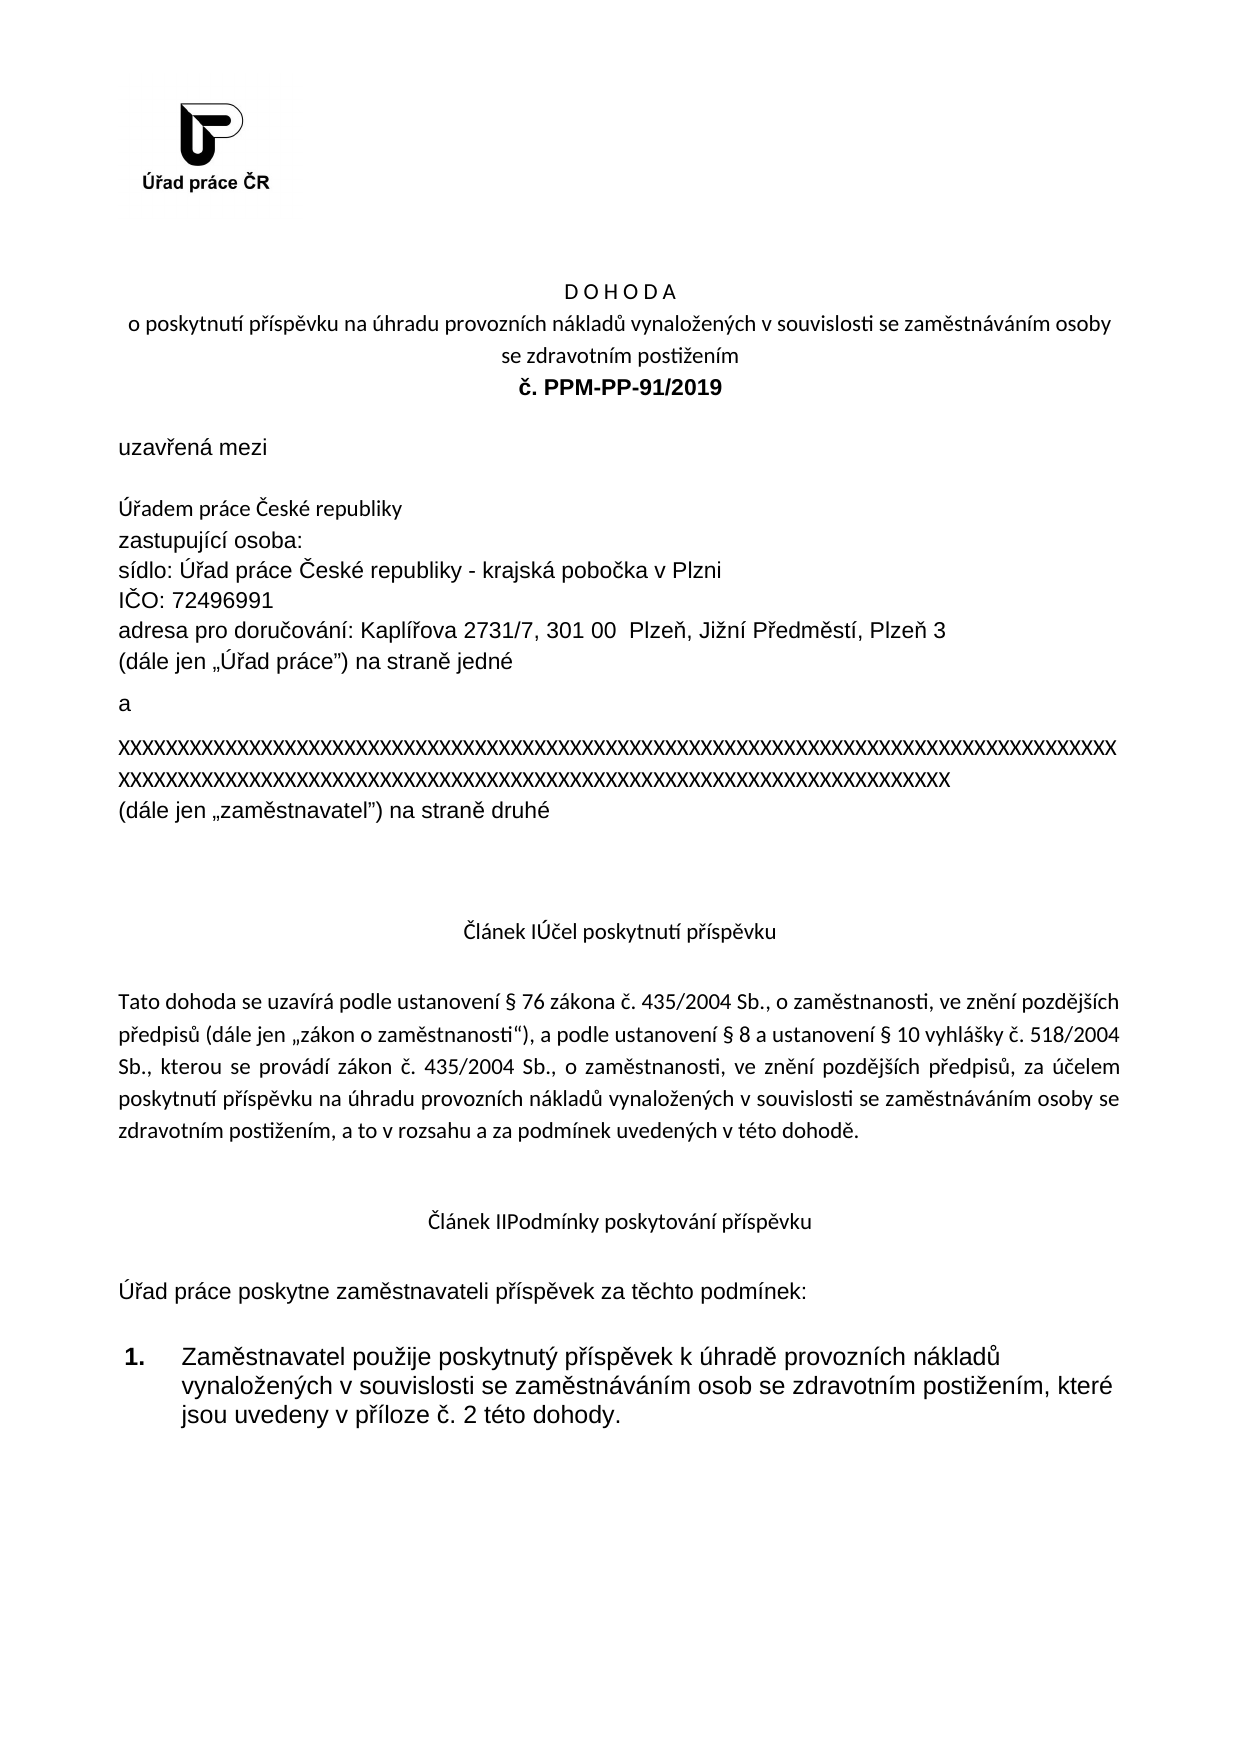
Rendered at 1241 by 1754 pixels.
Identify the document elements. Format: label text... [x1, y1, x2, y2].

text (dále jen „zaměstnavatel”) na straně druhé [118, 797, 1122, 824]
text a [118, 690, 1122, 717]
text uzavřená mezi [118, 434, 1122, 461]
text Úřad práce poskytne zaměstnavateli příspěvek za těchto podmínek: [118, 1278, 1122, 1304]
text (dále jen „Úřad práce”) na straně jedné [118, 648, 1122, 674]
